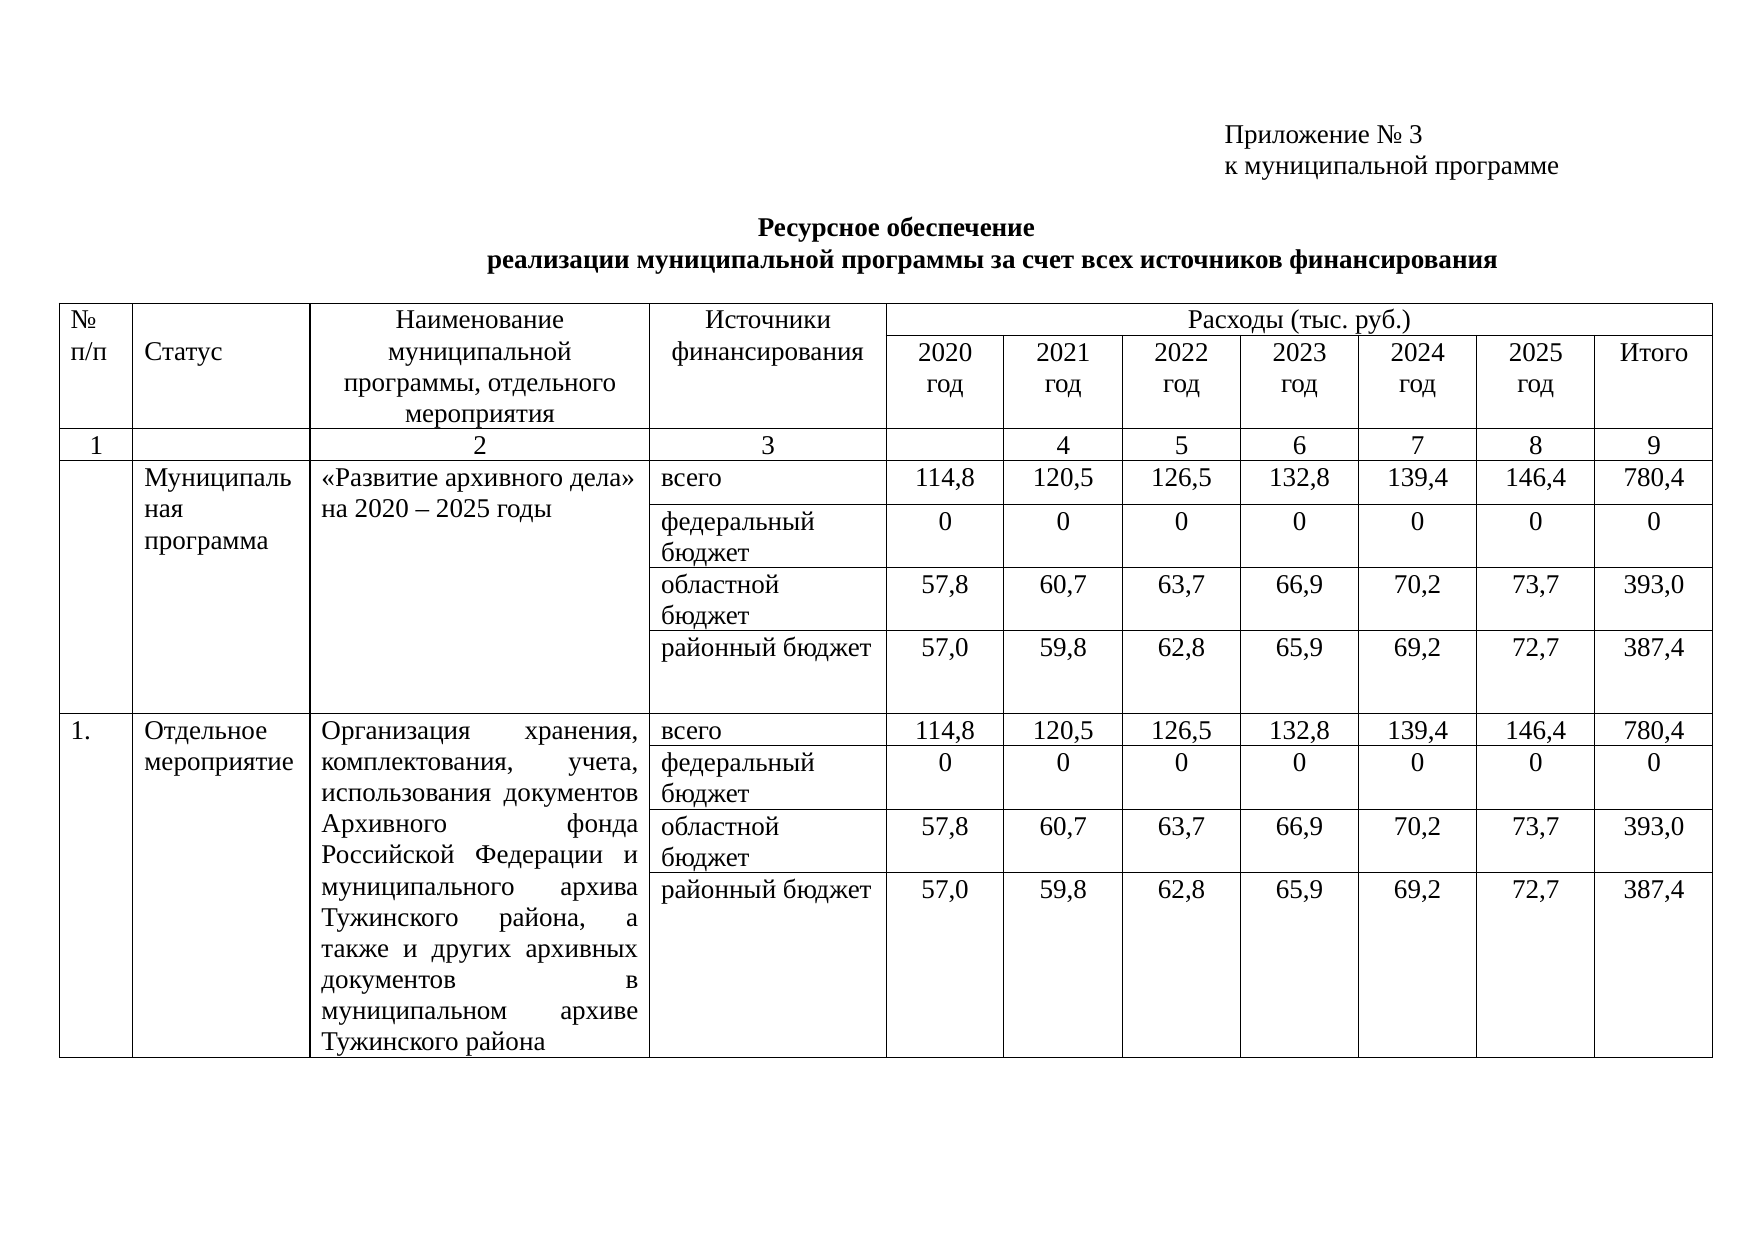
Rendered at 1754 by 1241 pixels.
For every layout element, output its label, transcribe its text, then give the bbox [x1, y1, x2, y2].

table_cell 126,5 [1123, 714, 1240, 745]
table_cell районный бюджет [650, 631, 886, 713]
table_header № п/п [60, 304, 132, 428]
table_cell 0 [1004, 505, 1122, 567]
text к муниципальной программе [1151, 149, 1636, 180]
table_cell 63,7 [1123, 568, 1240, 630]
table_cell 0 [1477, 746, 1594, 808]
table_cell 0 [1241, 746, 1358, 808]
table_cell 132,8 [1241, 714, 1358, 745]
table_cell 0 [1004, 746, 1122, 808]
table_cell [60, 461, 132, 713]
table_cell 0 [1123, 505, 1240, 567]
table_cell 0 [1595, 505, 1712, 567]
table_cell 2025 год [1477, 336, 1594, 428]
table_cell 2022 год [1123, 336, 1240, 428]
table_cell 5 [1123, 429, 1240, 460]
table_cell 65,9 [1241, 873, 1358, 1057]
table_cell 6 [1241, 429, 1358, 460]
table_cell 0 [1123, 746, 1240, 808]
table_cell 126,5 [1123, 461, 1240, 503]
table_cell 132,8 [1241, 461, 1358, 503]
table_cell Организация хранения, комплектования, учета, использования документов Архивного фонда Российской Федерации и муниципального архива Тужинского района, а также и других архивных документов в муниципальном архиве Тужинского района [311, 714, 649, 1057]
table_header Наименование муниципальной программы, отдельного мероприятия [311, 304, 649, 428]
table_cell [887, 429, 1003, 460]
table_cell 7 [1359, 429, 1476, 460]
table_cell 139,4 [1359, 461, 1476, 503]
text Ресурсное обеспечение [413, 212, 1636, 243]
table_cell федеральный бюджет [650, 505, 886, 567]
table_cell 0 [1477, 505, 1594, 567]
table_cell 114,8 [887, 461, 1003, 503]
table_cell 2021 год [1004, 336, 1122, 428]
table_cell 146,4 [1477, 461, 1594, 503]
table_cell 66,9 [1241, 810, 1358, 872]
table_cell 62,8 [1123, 873, 1240, 1057]
table_cell федеральный бюджет [650, 746, 886, 808]
table_cell 8 [1477, 429, 1594, 460]
table_cell Муниципальная программа [133, 461, 309, 713]
table_cell 120,5 [1004, 461, 1122, 503]
table_cell 57,8 [887, 810, 1003, 872]
text реализации муниципальной программы за счет всех источников финансирования [413, 243, 1636, 274]
table_cell областной бюджет [650, 568, 886, 630]
table_cell 393,0 [1595, 568, 1712, 630]
table_cell 70,2 [1359, 810, 1476, 872]
table_cell 3 [650, 429, 886, 460]
table_cell 114,8 [887, 714, 1003, 745]
table_cell 2024 год [1359, 336, 1476, 428]
table_cell 1. [60, 714, 132, 1057]
table_cell 69,2 [1359, 873, 1476, 1057]
table_cell «Развитие архивного дела» на 2020 – 2025 годы [311, 461, 649, 713]
table_cell 60,7 [1004, 568, 1122, 630]
table_cell 4 [1004, 429, 1122, 460]
table_cell всего [650, 461, 886, 503]
table_cell 1 [60, 429, 132, 460]
table_cell 780,4 [1595, 461, 1712, 503]
table_cell 0 [887, 746, 1003, 808]
table_cell 393,0 [1595, 810, 1712, 872]
table_cell 65,9 [1241, 631, 1358, 713]
table_cell 387,4 [1595, 631, 1712, 713]
table_cell 0 [1595, 746, 1712, 808]
table_cell 2020 год [887, 336, 1003, 428]
table_cell 9 [1595, 429, 1712, 460]
table_cell областной бюджет [650, 810, 886, 872]
table_cell Итого [1595, 336, 1712, 428]
table_cell [133, 429, 309, 460]
text Приложение № 3 [1151, 118, 1636, 149]
table_cell 60,7 [1004, 810, 1122, 872]
table_cell 2 [311, 429, 649, 460]
table_cell 780,4 [1595, 714, 1712, 745]
table_cell 0 [1359, 746, 1476, 808]
table_cell 57,8 [887, 568, 1003, 630]
table_cell 139,4 [1359, 714, 1476, 745]
table_cell 387,4 [1595, 873, 1712, 1057]
table_cell 59,8 [1004, 631, 1122, 713]
table_header Источники финансирования [650, 304, 886, 428]
table_header Статус [133, 304, 309, 428]
table_cell 57,0 [887, 873, 1003, 1057]
table_cell Отдельное мероприятие [133, 714, 309, 1057]
table_cell 62,8 [1123, 631, 1240, 713]
table_cell 69,2 [1359, 631, 1476, 713]
table_cell 66,9 [1241, 568, 1358, 630]
table_cell 0 [887, 505, 1003, 567]
table_cell 2023 год [1241, 336, 1358, 428]
table_cell 73,7 [1477, 810, 1594, 872]
table_cell 72,7 [1477, 873, 1594, 1057]
table_cell 146,4 [1477, 714, 1594, 745]
table_cell районный бюджет [650, 873, 886, 1057]
table_cell 0 [1359, 505, 1476, 567]
table_cell 0 [1241, 505, 1358, 567]
table_cell 59,8 [1004, 873, 1122, 1057]
table_cell 72,7 [1477, 631, 1594, 713]
table_cell 73,7 [1477, 568, 1594, 630]
table_cell 120,5 [1004, 714, 1122, 745]
table_cell всего [650, 714, 886, 745]
table_header Расходы (тыс. руб.) [887, 304, 1712, 335]
table_cell 70,2 [1359, 568, 1476, 630]
table_cell 57,0 [887, 631, 1003, 713]
table_cell 63,7 [1123, 810, 1240, 872]
